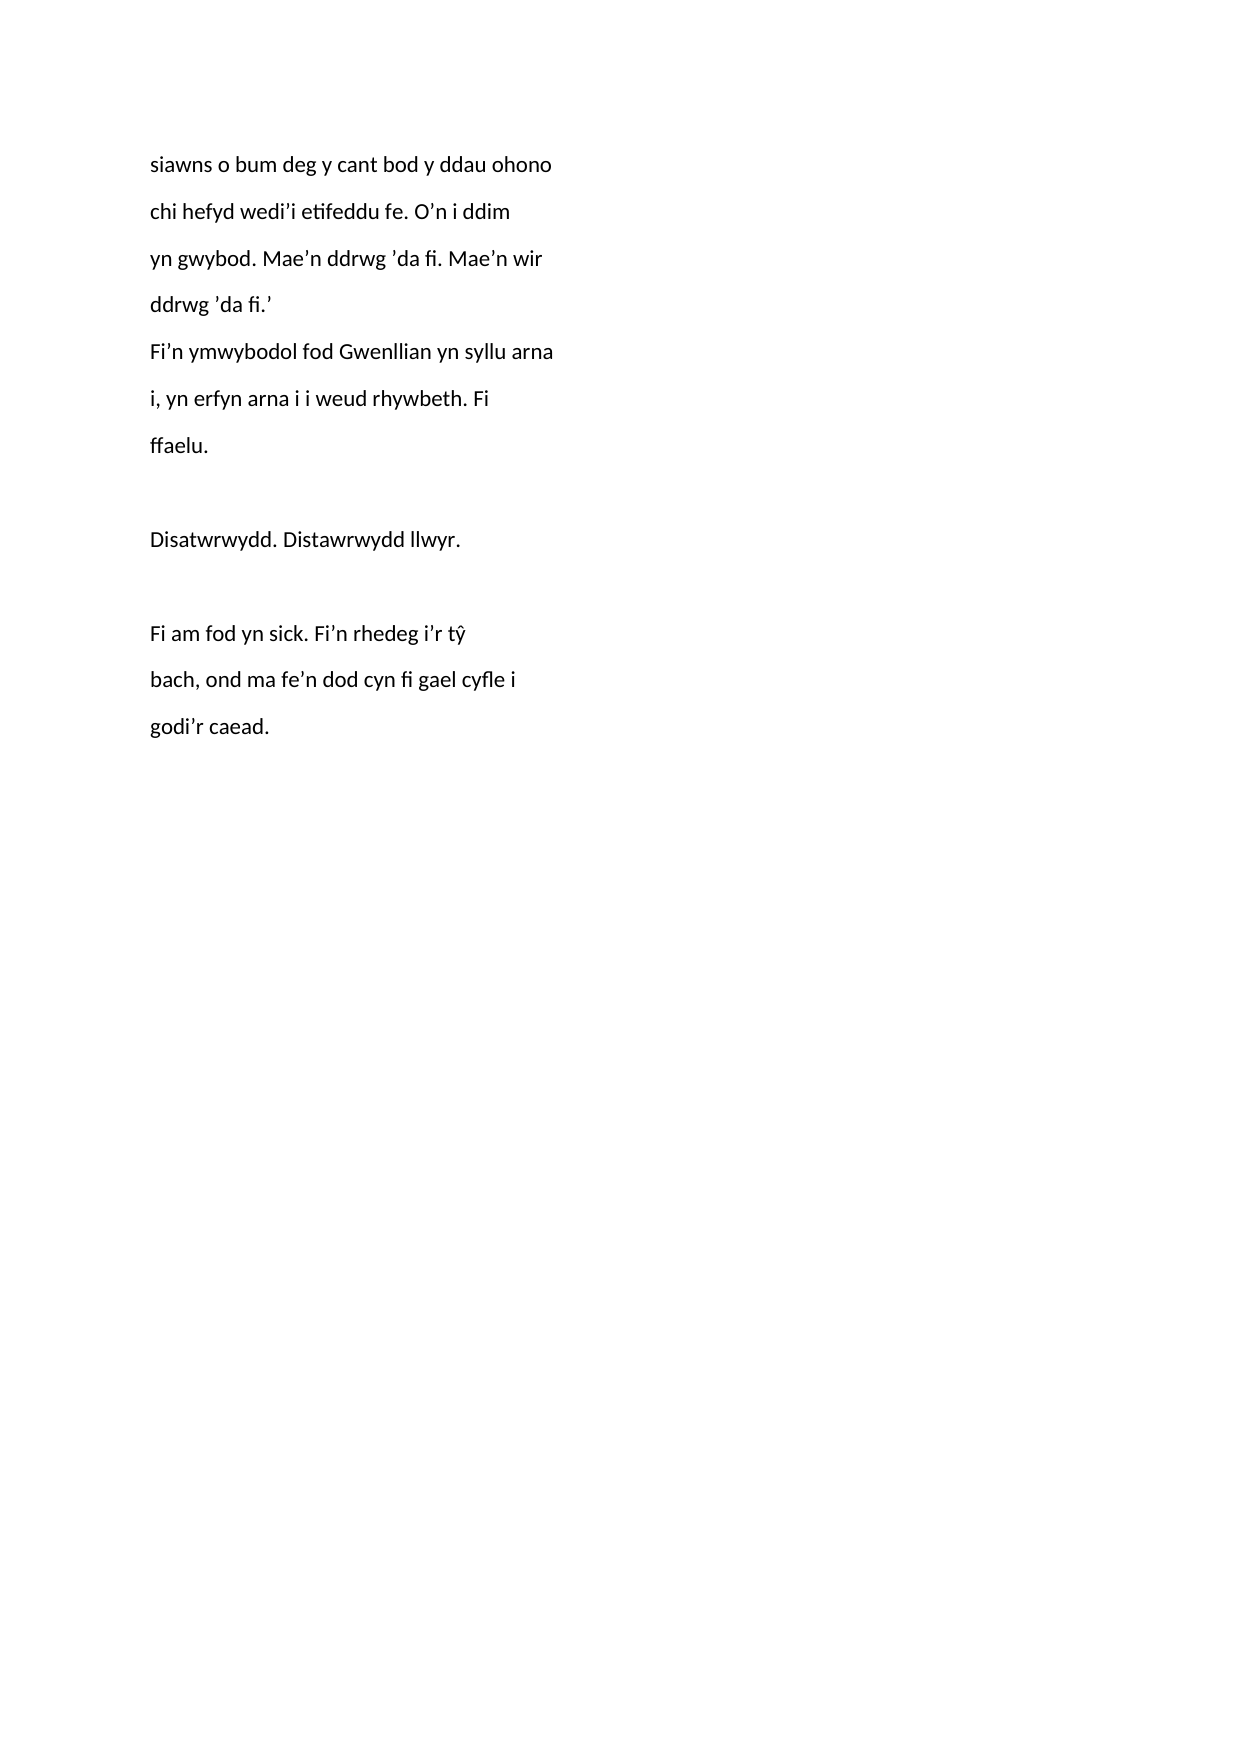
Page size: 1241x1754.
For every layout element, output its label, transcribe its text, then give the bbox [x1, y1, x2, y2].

text Disatwrwydd. Distawrwydd llwyr. [150, 525, 1090, 553]
text godi’r caead. [150, 712, 1090, 741]
text Fi’n ymwybodol fod Gwenllian yn syllu arna [150, 337, 1090, 366]
text bach, ond ma fe’n dod cyn fi gael cyfle i [150, 666, 1090, 694]
text ffaelu. [150, 431, 1090, 459]
text yn gwybod. Mae’n ddrwg ’da fi. Mae’n wir [150, 244, 1090, 272]
text ddrwg ’da fi.’ [150, 291, 1090, 319]
text Fi am fod yn sick. Fi’n rhedeg i’r tŷ [150, 619, 1090, 647]
text i, yn erfyn arna i i weud rhywbeth. Fi [150, 384, 1090, 412]
text chi hefyd wedi’i etifeddu fe. O’n i ddim [150, 197, 1090, 225]
text siawns o bum deg y cant bod y ddau ohono [150, 150, 1090, 178]
